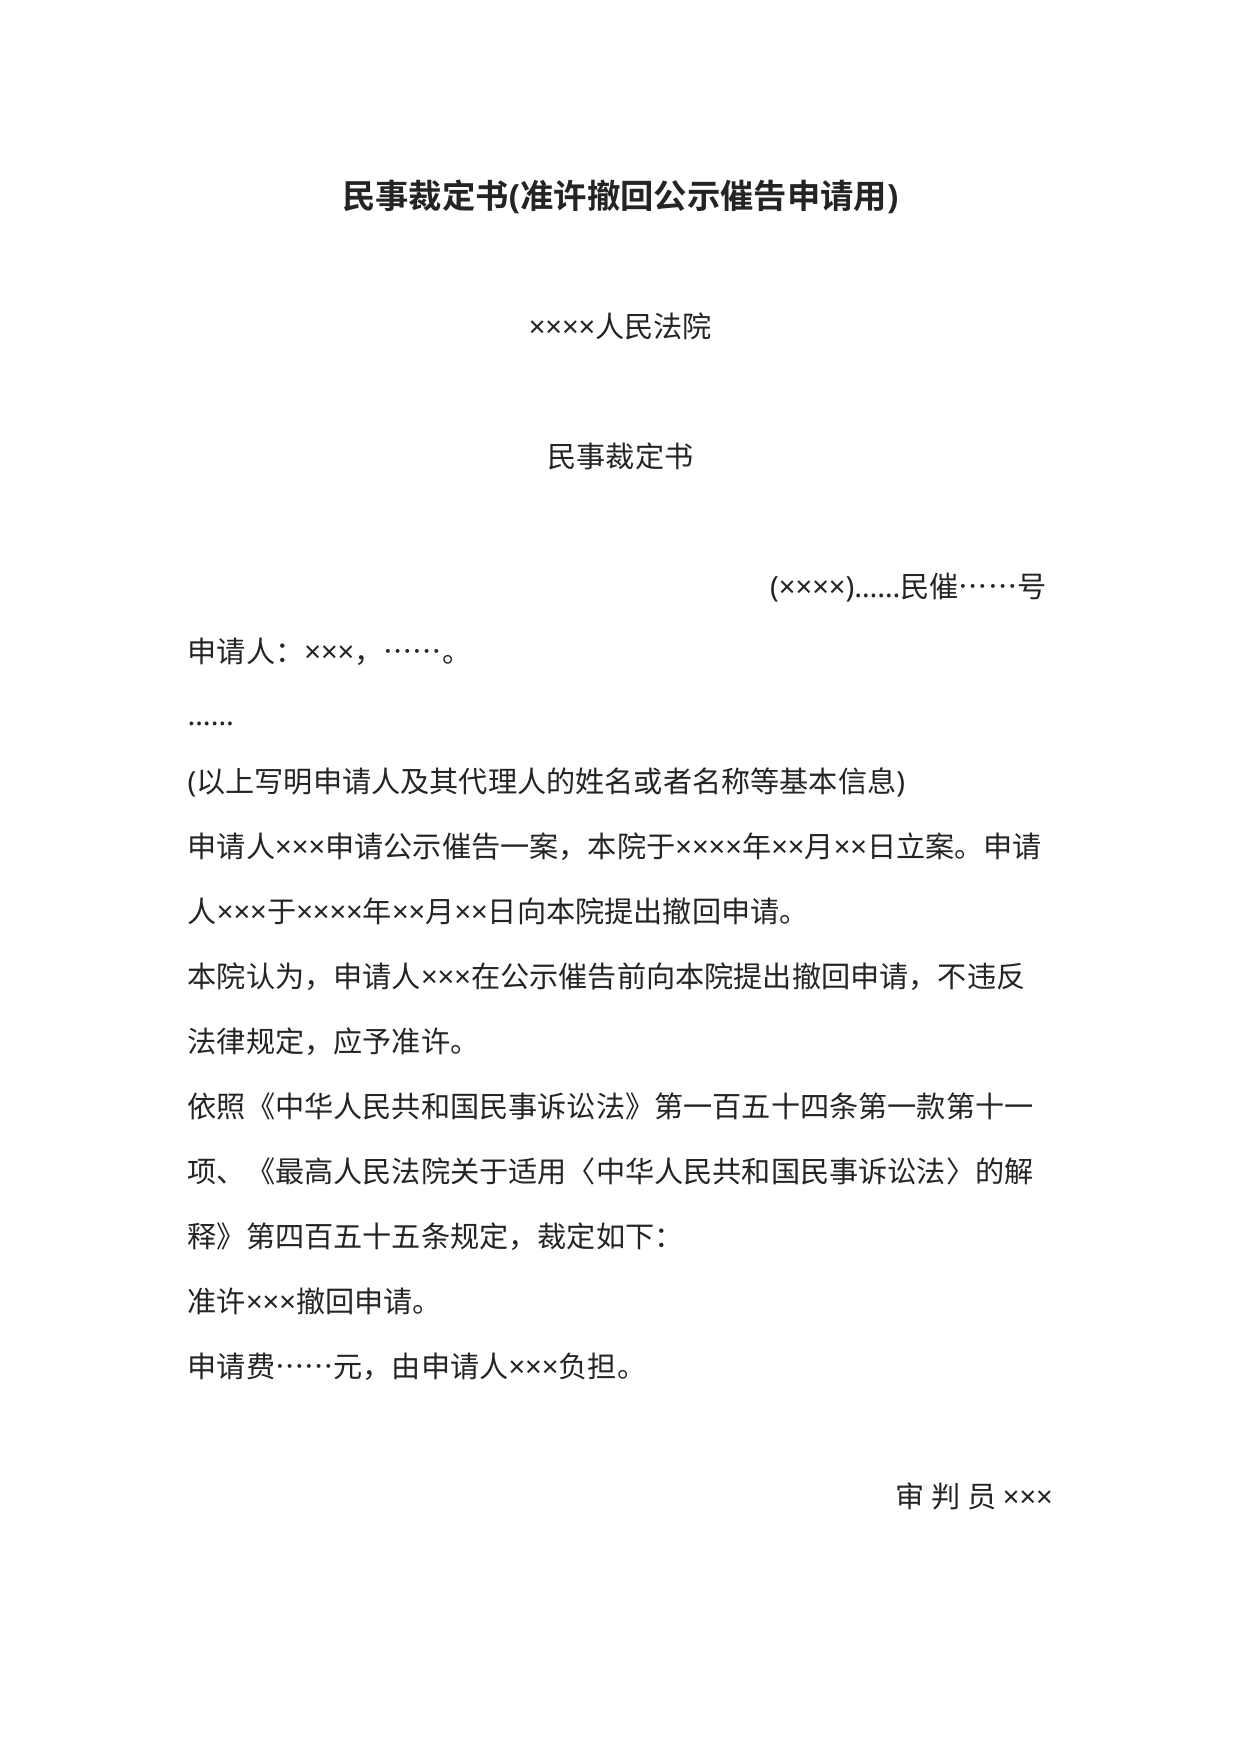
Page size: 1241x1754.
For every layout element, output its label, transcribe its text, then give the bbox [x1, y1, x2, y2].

text 本院认为，申请人×××在公示催告前向本院提出撤回申请，不违反法律规定，应予准许。 [187, 942, 1053, 1072]
text (××××)……民催……号 [187, 552, 1053, 617]
text (以上写明申请人及其代理人的姓名或者名称等基本信息) [187, 747, 1053, 812]
text 民事裁定书 [187, 422, 1053, 487]
text 准许×××撤回申请。 [187, 1267, 1053, 1332]
text ××××人民法院 [187, 292, 1053, 357]
text 民事裁定书(准许撤回公示催告申请用) [187, 162, 1053, 227]
text 申请人：×××，……。 [187, 617, 1053, 682]
text 依照《中华人民共和国民事诉讼法》第一百五十四条第一款第十一项、《最高人民法院关于适用〈中华人民共和国民事诉讼法〉的解释》第四百五十五条规定，裁定如下： [187, 1072, 1053, 1267]
text …… [187, 682, 1053, 747]
text 审 判 员 ××× [187, 1462, 1053, 1527]
text 申请费……元，由申请人×××负担。 [187, 1332, 1053, 1397]
text 申请人×××申请公示催告一案，本院于××××年××月××日立案。申请人×××于××××年××月××日向本院提出撤回申请。 [187, 812, 1053, 942]
